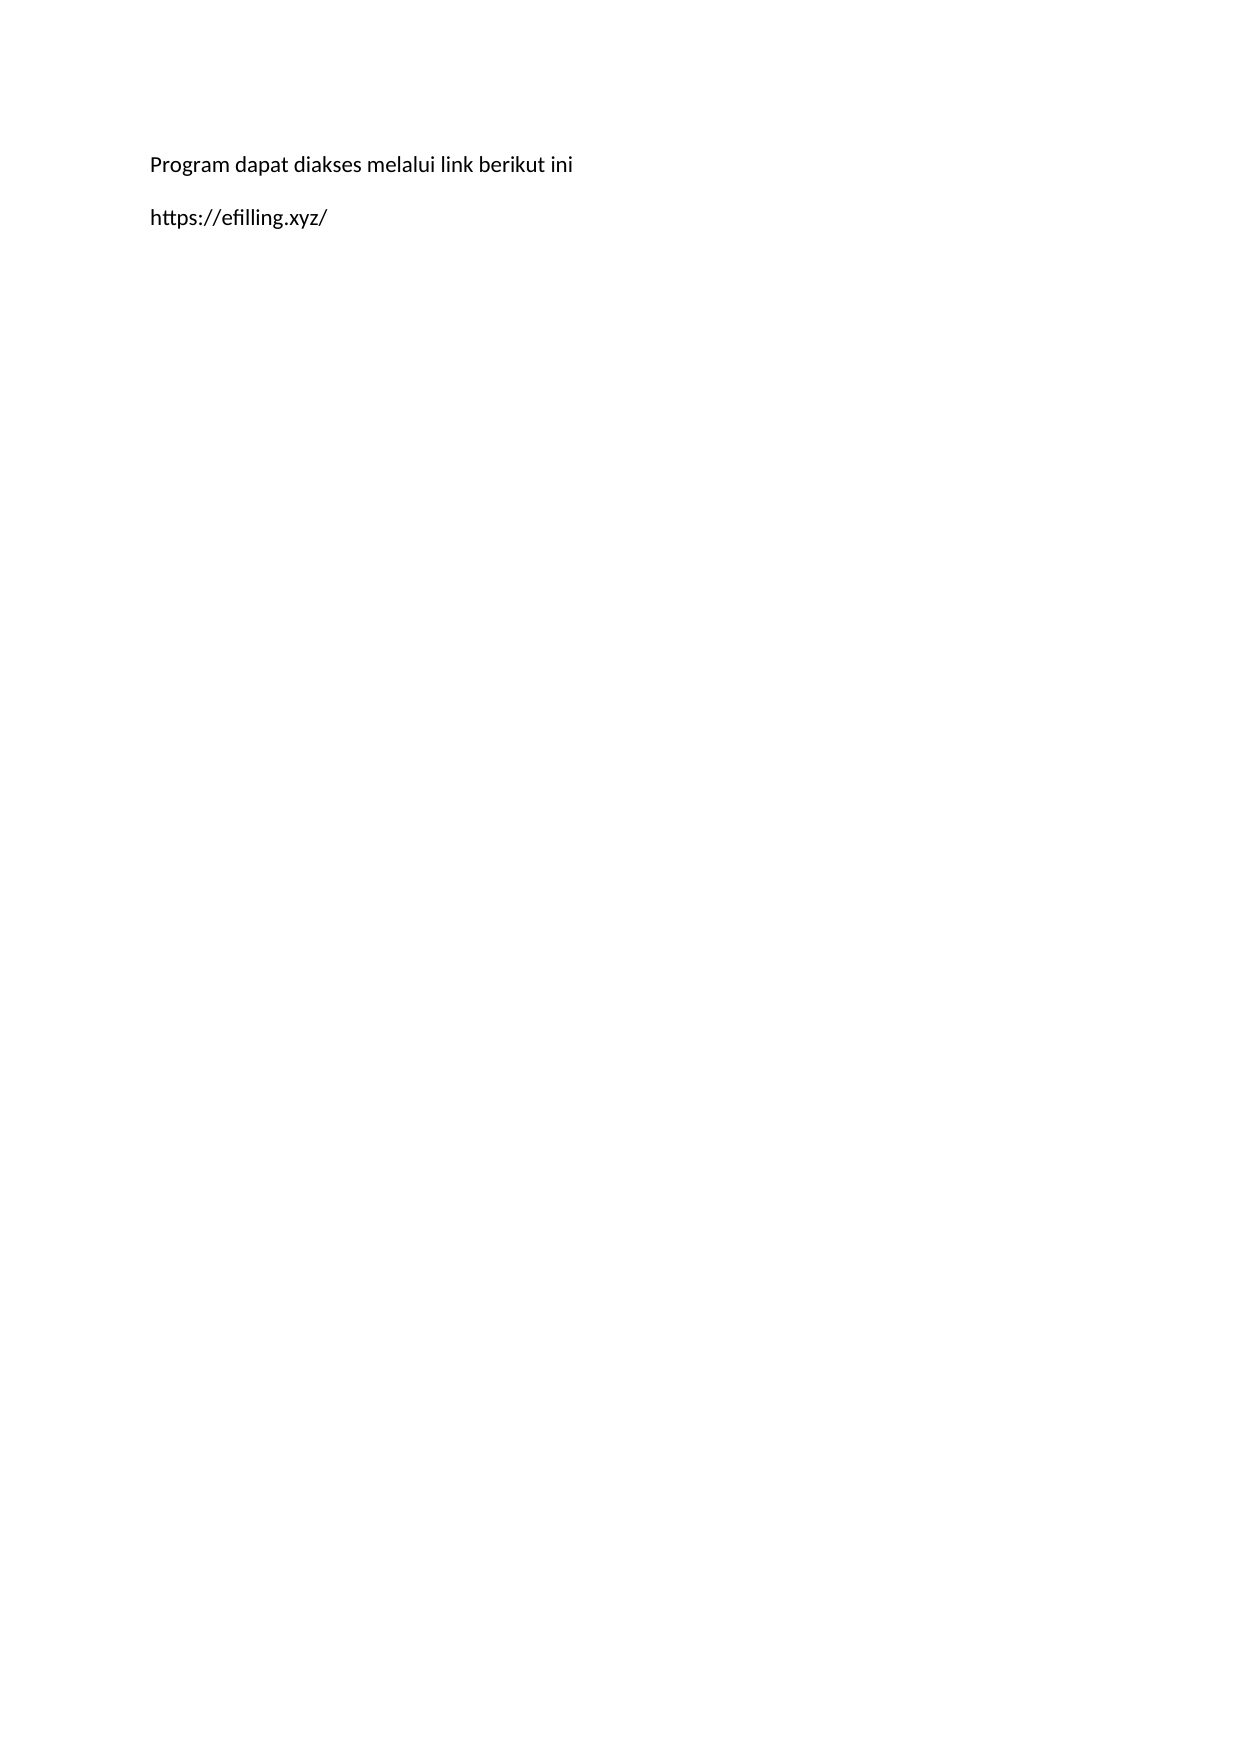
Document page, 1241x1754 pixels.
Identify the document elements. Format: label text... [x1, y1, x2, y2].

text https://efilling.xyz/ [150, 203, 1090, 231]
text Program dapat diakses melalui link berikut ini [150, 150, 1090, 178]
